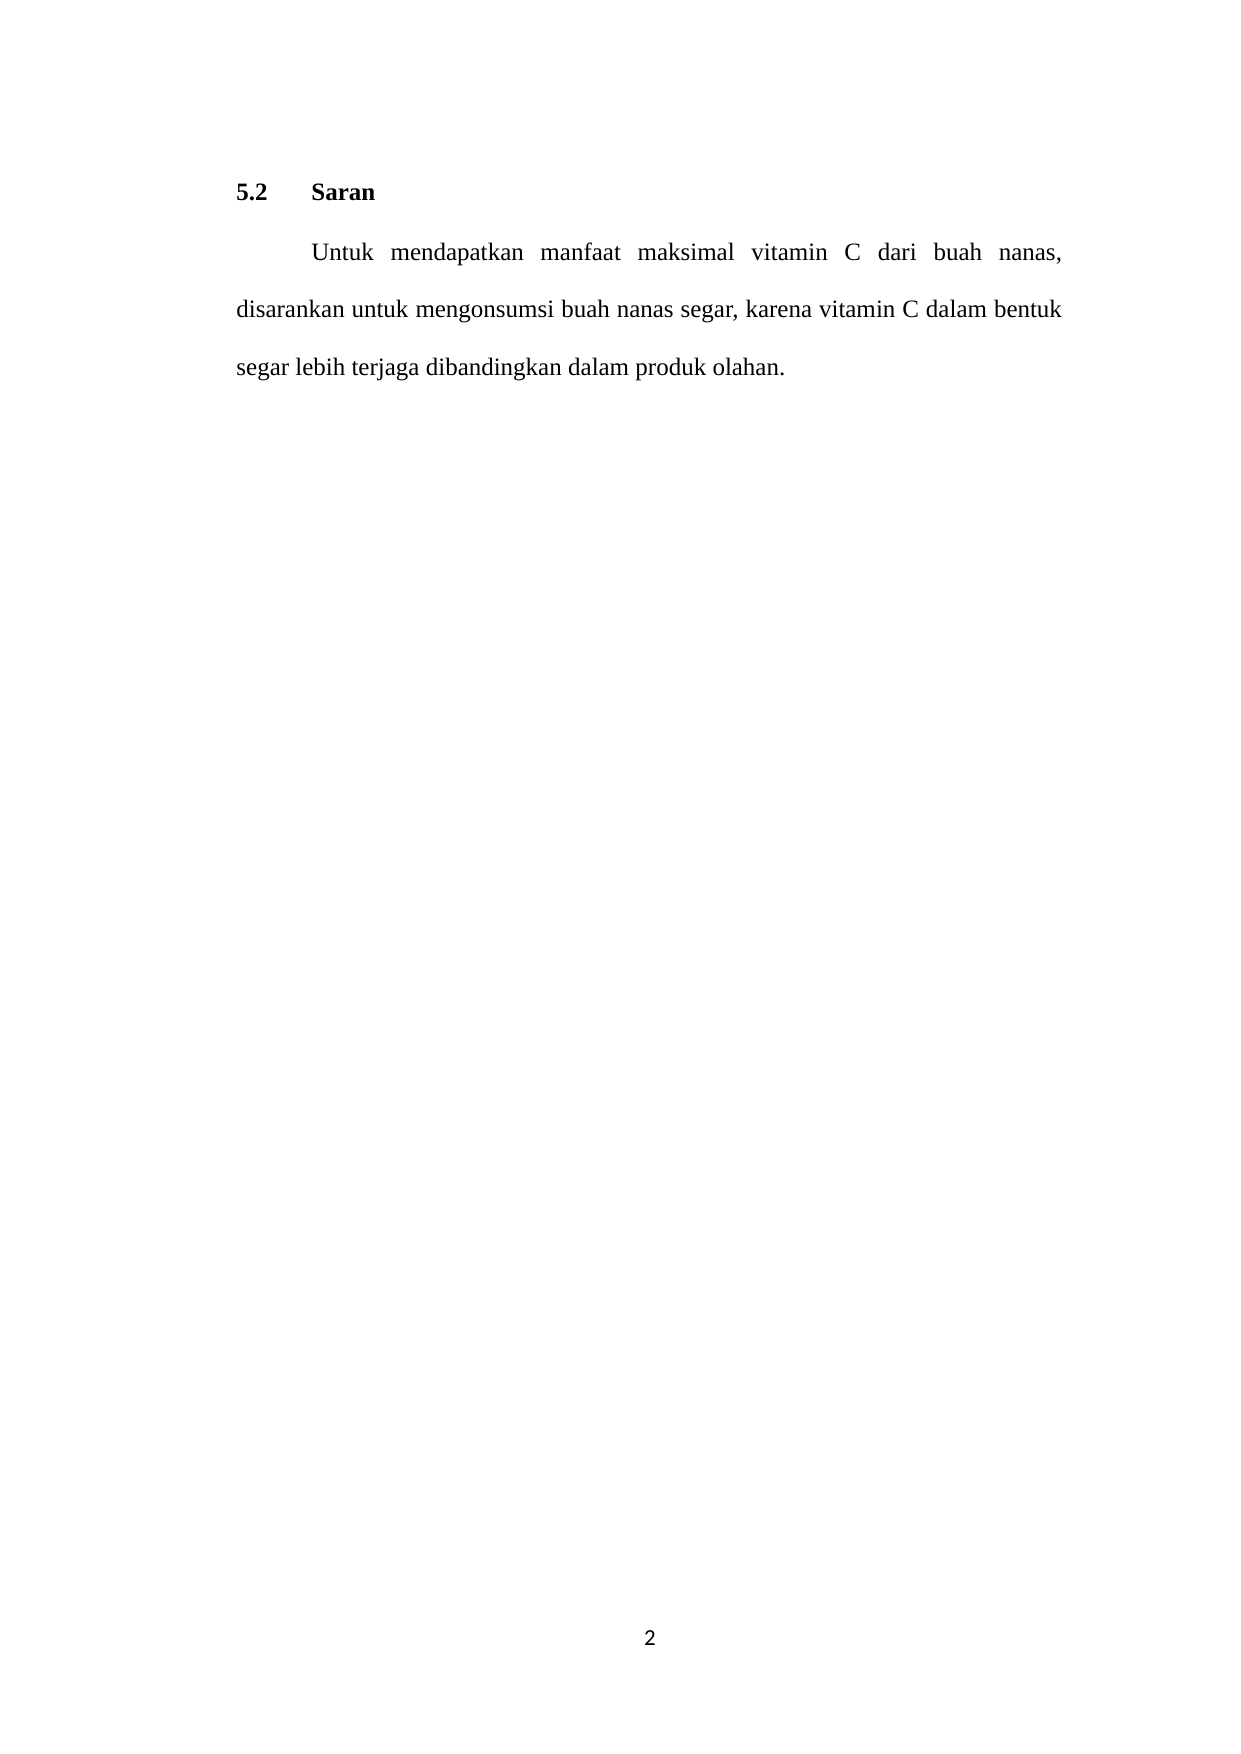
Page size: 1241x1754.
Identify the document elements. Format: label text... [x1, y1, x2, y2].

text Untuk mendapatkan manfaat maksimal vitamin C dari buah nanas, disarankan untuk mengonsumsi buah nanas segar, karena vitamin C dalam bentuk segar lebih terjaga dibandingkan dalam produk olahan. [236, 237, 1063, 381]
subtitle 5.2 Saran [236, 177, 1063, 206]
